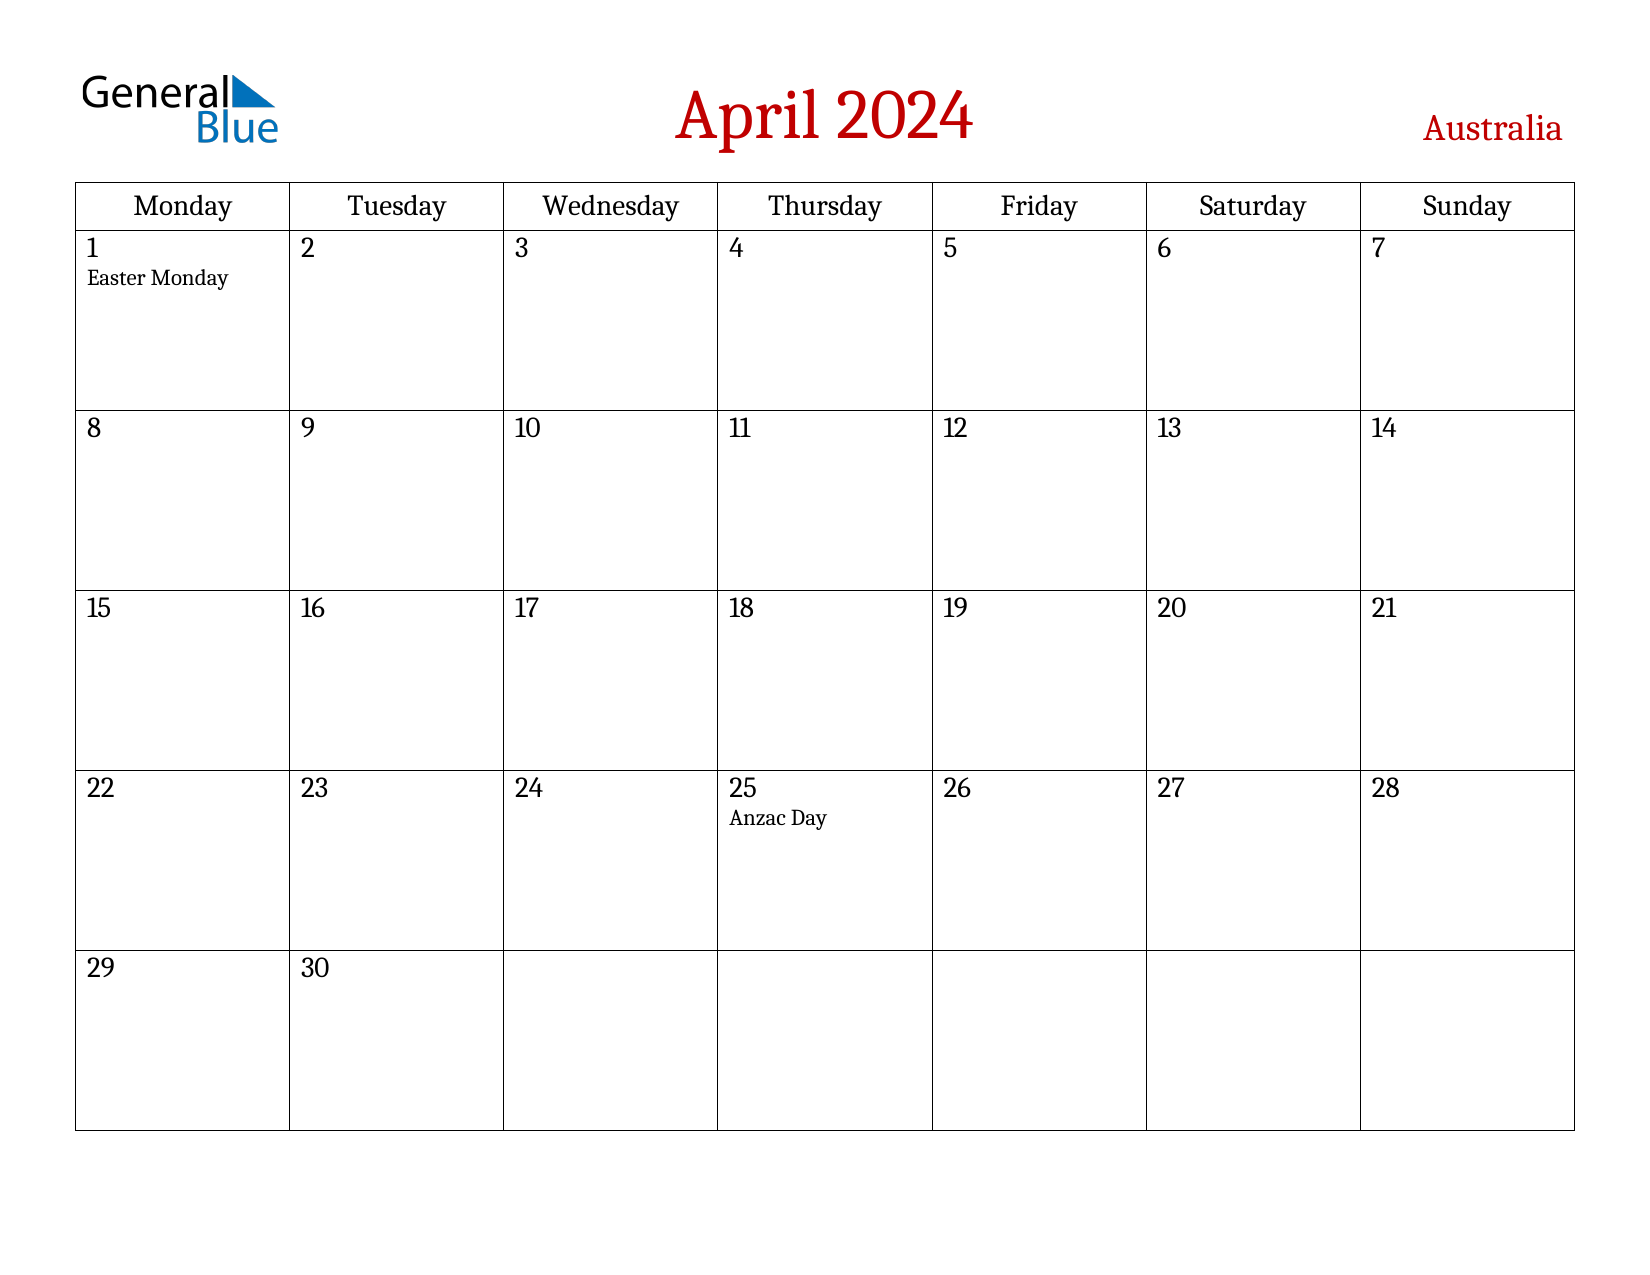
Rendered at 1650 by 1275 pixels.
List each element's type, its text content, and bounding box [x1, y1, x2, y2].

table_cell [504, 985, 717, 1130]
table_cell [1147, 445, 1360, 590]
table_cell [1147, 265, 1360, 410]
table_cell [1361, 805, 1574, 950]
table_cell 3 [504, 231, 717, 264]
table_cell [1147, 625, 1360, 770]
table_cell Friday [933, 183, 1146, 230]
table_cell Wednesday [504, 183, 717, 230]
table_cell 29 [76, 951, 289, 985]
table_cell [290, 265, 503, 410]
table_cell 5 [933, 231, 1146, 264]
table_cell 22 [76, 771, 289, 805]
table_cell 23 [290, 771, 503, 805]
table_cell 11 [718, 411, 932, 444]
table_cell [933, 985, 1146, 1130]
table_cell [290, 805, 503, 950]
table_cell 30 [290, 951, 503, 985]
table_cell 13 [1147, 411, 1360, 444]
table_header [76, 75, 503, 182]
table_header April 2024 [504, 75, 1146, 182]
table_cell [76, 625, 289, 770]
table_cell [933, 265, 1146, 410]
table_cell 10 [504, 411, 717, 444]
table_cell Monday [76, 183, 289, 230]
table_cell 25 [718, 771, 932, 805]
table_cell 19 [933, 591, 1146, 625]
table_cell [1147, 805, 1360, 950]
table_cell [76, 445, 289, 590]
table_cell 16 [290, 591, 503, 625]
table_cell [718, 985, 932, 1130]
table_cell [504, 625, 717, 770]
table_cell 12 [933, 411, 1146, 444]
table_cell [1147, 985, 1360, 1130]
table_cell [76, 985, 289, 1130]
table_cell 18 [718, 591, 932, 625]
table_cell 20 [1147, 591, 1360, 625]
table_cell 24 [504, 771, 717, 805]
table_cell [718, 625, 932, 770]
table_cell 7 [1361, 231, 1574, 264]
table_cell [1361, 445, 1574, 590]
table_cell Thursday [718, 183, 932, 230]
table_cell 8 [76, 411, 289, 444]
table_header Australia [1146, 75, 1574, 182]
table_cell [718, 445, 932, 590]
table_cell [504, 805, 717, 950]
table_cell [933, 445, 1146, 590]
table_cell [504, 265, 717, 410]
table_cell Sunday [1361, 183, 1574, 230]
table_cell 15 [76, 591, 289, 625]
table_cell 21 [1361, 591, 1574, 625]
table_cell [76, 805, 289, 950]
table_cell [290, 445, 503, 590]
table_cell [933, 951, 1146, 985]
table_cell [933, 805, 1146, 950]
table_cell [504, 951, 717, 985]
table_cell 17 [504, 591, 717, 625]
table_cell [504, 445, 717, 590]
table_cell [1147, 951, 1360, 985]
table_cell [1361, 625, 1574, 770]
table_cell 26 [933, 771, 1146, 805]
table_cell Anzac Day [718, 805, 932, 950]
table_cell 4 [718, 231, 932, 264]
table_cell 9 [290, 411, 503, 444]
table_cell [718, 951, 932, 985]
table_cell 27 [1147, 771, 1360, 805]
table_cell [1361, 985, 1574, 1130]
table_cell 1 [76, 231, 289, 264]
table_cell 28 [1361, 771, 1574, 805]
table_cell [933, 625, 1146, 770]
table_cell [718, 265, 932, 410]
table_cell [290, 625, 503, 770]
table_cell [1361, 265, 1574, 410]
table_cell Saturday [1147, 183, 1360, 230]
table_cell [290, 985, 503, 1130]
table_cell Easter Monday [76, 265, 289, 410]
table_cell 2 [290, 231, 503, 264]
picture [82, 75, 278, 143]
table_cell [1361, 951, 1574, 985]
table_cell 6 [1147, 231, 1360, 264]
table_cell Tuesday [290, 183, 503, 230]
table_cell 14 [1361, 411, 1574, 444]
